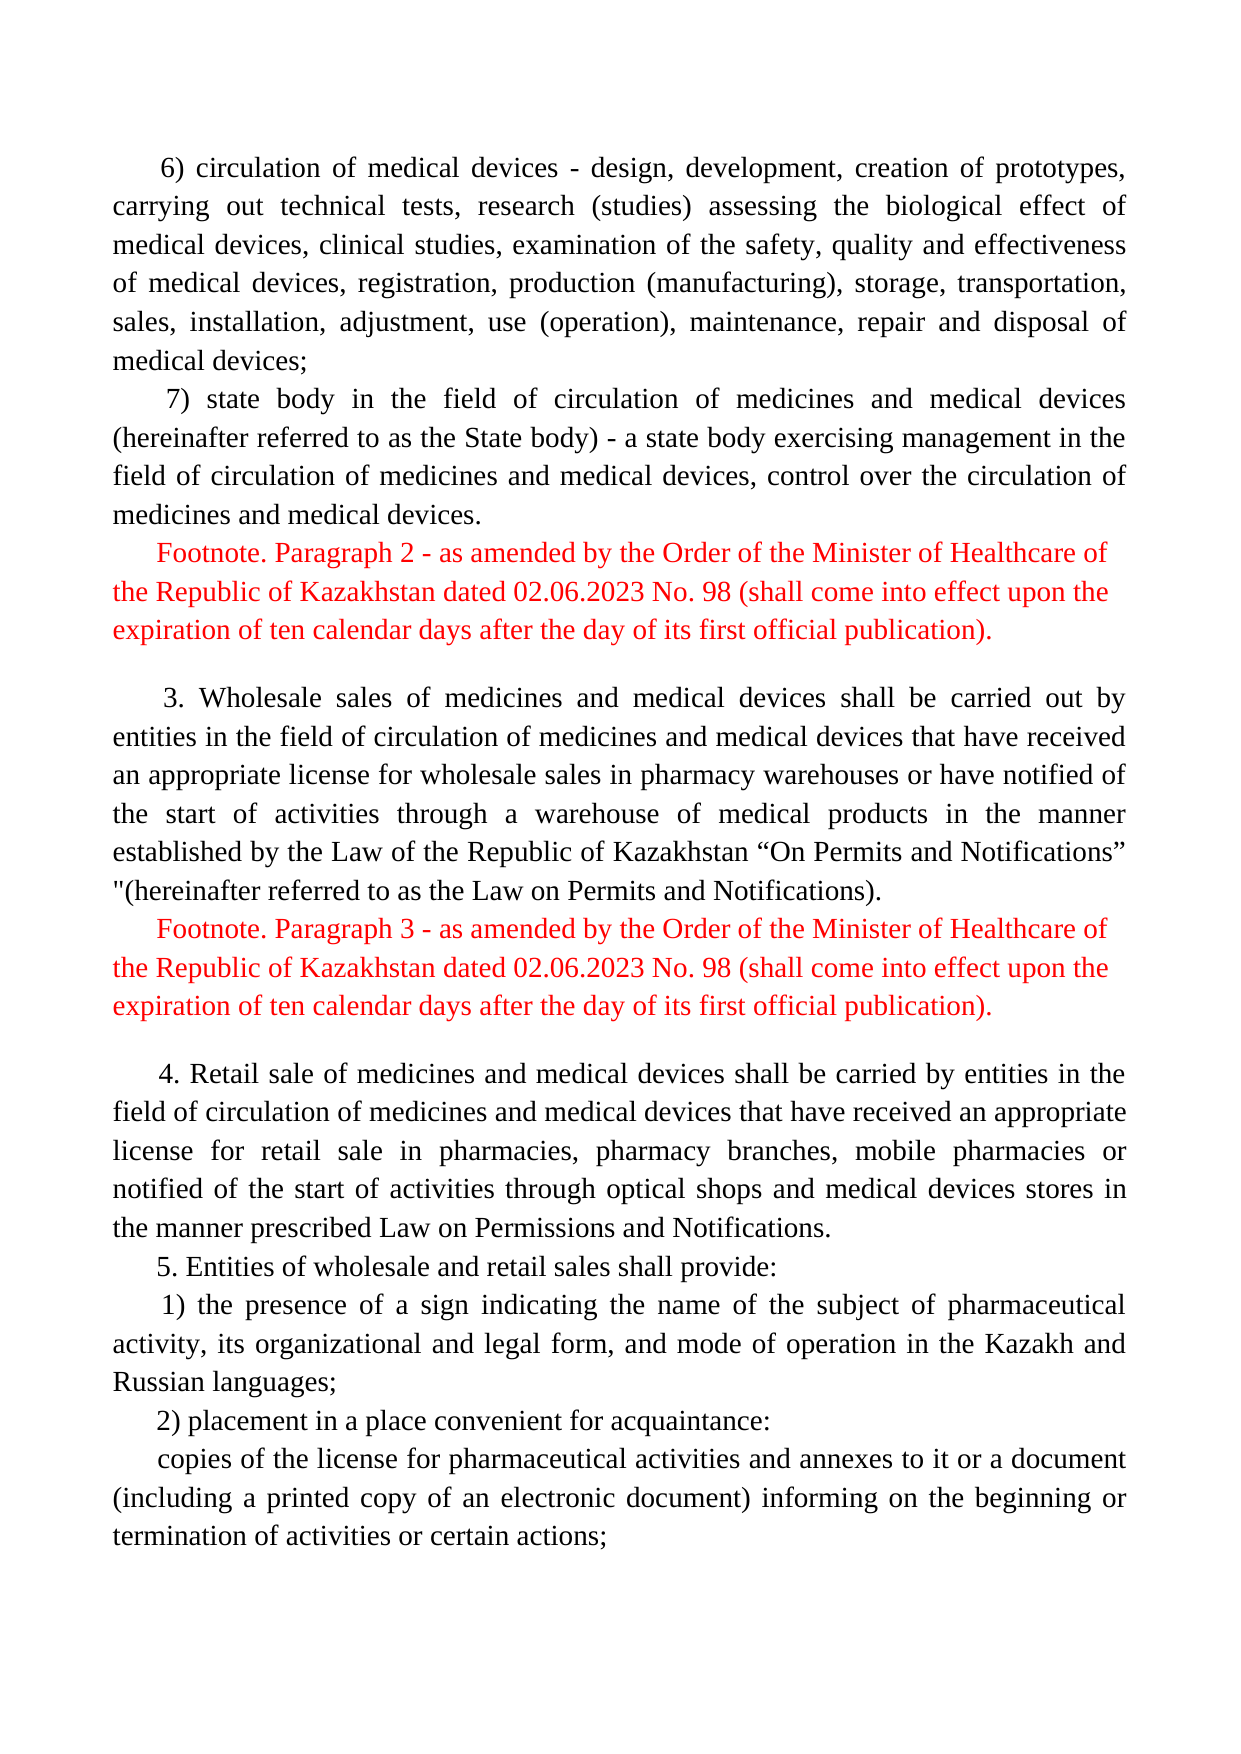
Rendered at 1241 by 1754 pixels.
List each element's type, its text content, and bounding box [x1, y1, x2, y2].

text 2) placement in a place convenient for acquaintance: [112, 1403, 1128, 1436]
text Footnote. Paragraph 3 - as amended by the Order of the Minister of Healthcare of the Republic of Kazakhstan dated 02.06.2023 No. 98 (shall come into effect upon the expiration of ten calendar days after the day of its first official publication). [112, 911, 1128, 1052]
text 6) circulation of medical devices - design, development, creation of prototypes, carrying out technical tests, research (studies) assessing the biological effect of medical devices, clinical studies, examination of the safety, quality and effectiveness of medical devices, registration, production (manufacturing), storage, transportation, sales, installation, adjustment, use (operation), maintenance, repair and disposal of medical devices; [112, 150, 1128, 376]
text 7) state body in the field of circulation of medicines and medical devices (hereinafter referred to as the State body) - a state body exercising management in the field of circulation of medicines and medical devices, control over the circulation of medicines and medical devices. [112, 381, 1128, 530]
text Footnote. Paragraph 2 - as amended by the Order of the Minister of Healthcare of the Republic of Kazakhstan dated 02.06.2023 No. 98 (shall come into effect upon the expiration of ten calendar days after the day of its first official publication). [112, 535, 1128, 676]
text 5. Entities of wholesale and retail sales shall provide: [112, 1249, 1128, 1282]
text copies of the license for pharmaceutical activities and annexes to it or a document (including a printed copy of an electronic document) informing on the beginning or termination of activities or certain actions; [112, 1441, 1128, 1552]
text 1) the presence of a sign indicating the name of the subject of pharmaceutical activity, its organizational and legal form, and mode of operation in the Kazakh and Russian languages; [112, 1287, 1128, 1398]
text 3. Wholesale sales of medicines and medical devices shall be carried out by entities in the field of circulation of medicines and medical devices that have received an appropriate license for wholesale sales in pharmacy warehouses or have notified of the start of activities through a warehouse of medical products in the manner established by the Law of the Republic of Kazakhstan “On Permits and Notifications” "(hereinafter referred to as the Law on Permits and Notifications). [112, 680, 1128, 906]
text 4. Retail sale of medicines and medical devices shall be carried by entities in the field of circulation of medicines and medical devices that have received an appropriate license for retail sale in pharmacies, pharmacy branches, mobile pharmacies or notified of the start of activities through optical shops and medical devices stores in the manner prescribed Law on Permissions and Notifications. [112, 1056, 1128, 1244]
